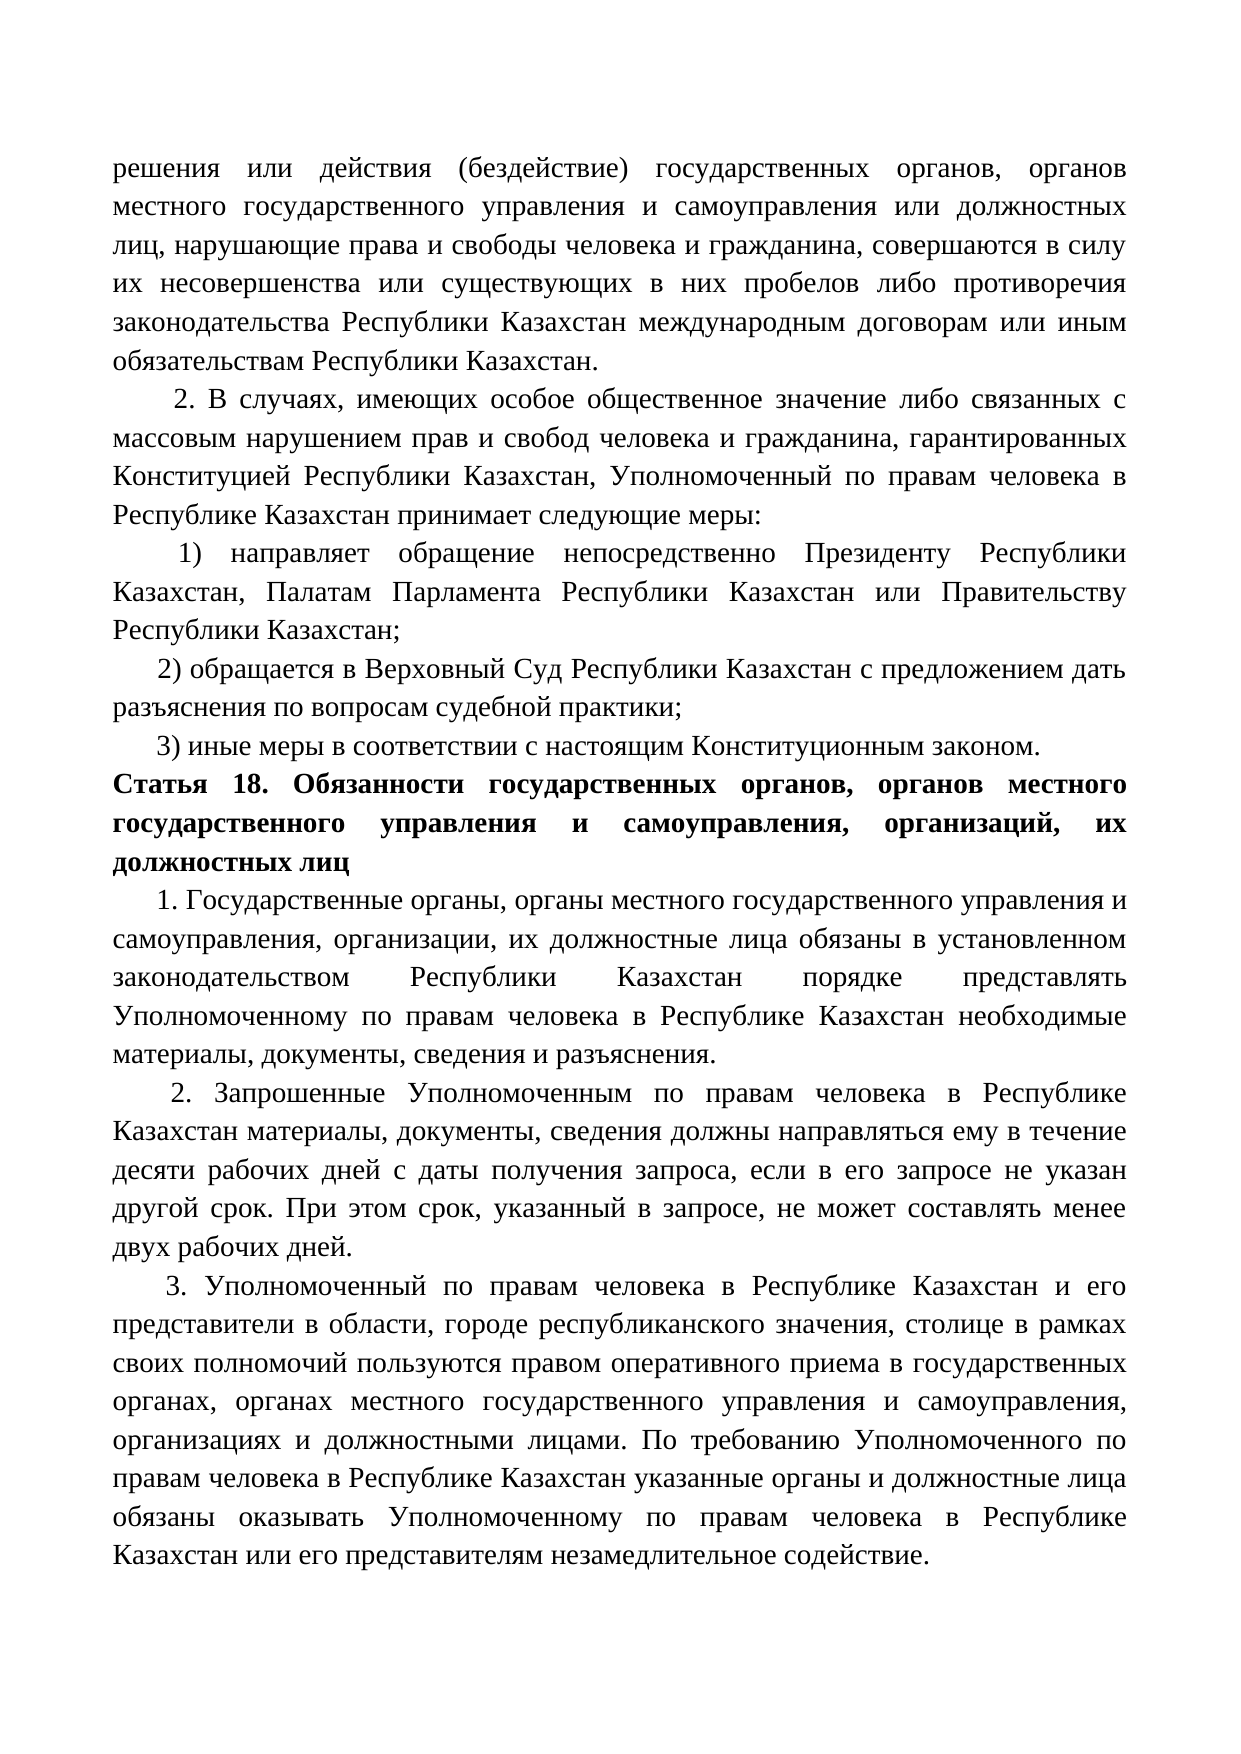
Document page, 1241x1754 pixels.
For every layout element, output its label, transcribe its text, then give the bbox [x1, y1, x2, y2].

text 2) обращается в Верховный Суд Республики Казахстан с предложением дать разъяснения по вопросам судебной практики; [112, 651, 1128, 723]
text Статья 18. Обязанности государственных органов, органов местного государственного управления и самоуправления, организаций, их должностных лиц [112, 767, 1128, 877]
text 3) иные меры в соответствии с настоящим Конституционным законом. [112, 728, 1128, 762]
text 2. В случаях, имеющих особое общественное значение либо связанных с массовым нарушением прав и свобод человека и гражданина, гарантированных Конституцией Республики Казахстан, Уполномоченный по правам человека в Республике Казахстан принимает следующие меры: [112, 381, 1128, 530]
text 2. Запрошенные Уполномоченным по правам человека в Республике Казахстан материалы, документы, сведения должны направляться ему в течение десяти рабочих дней с даты получения запроса, если в его запросе не указан другой срок. При этом срок, указанный в запросе, не может составлять менее двух рабочих дней. [112, 1075, 1128, 1263]
text 1. Государственные органы, органы местного государственного управления и самоуправления, организации, их должностные лица обязаны в установленном законодательством Республики Казахстан порядке представлять Уполномоченному по правам человека в Республике Казахстан необходимые материалы, документы, сведения и разъяснения. [112, 882, 1128, 1070]
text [112, 150, 1128, 376]
text 1) направляет обращение непосредственно Президенту Республики Казахстан, Палатам Парламента Республики Казахстан или Правительству Республики Казахстан; [112, 535, 1128, 646]
text 3. Уполномоченный по правам человека в Республике Казахстан и его представители в области, городе республиканского значения, столице в рамках своих полномочий пользуются правом оперативного приема в государственных органах, органах местного государственного управления и самоуправления, организациях и должностными лицами. По требованию Уполномоченного по правам человека в Республике Казахстан указанные органы и должностные лица обязаны оказывать Уполномоченному по правам человека в Республике Казахстан или его представителям незамедлительное содействие. [112, 1268, 1128, 1571]
